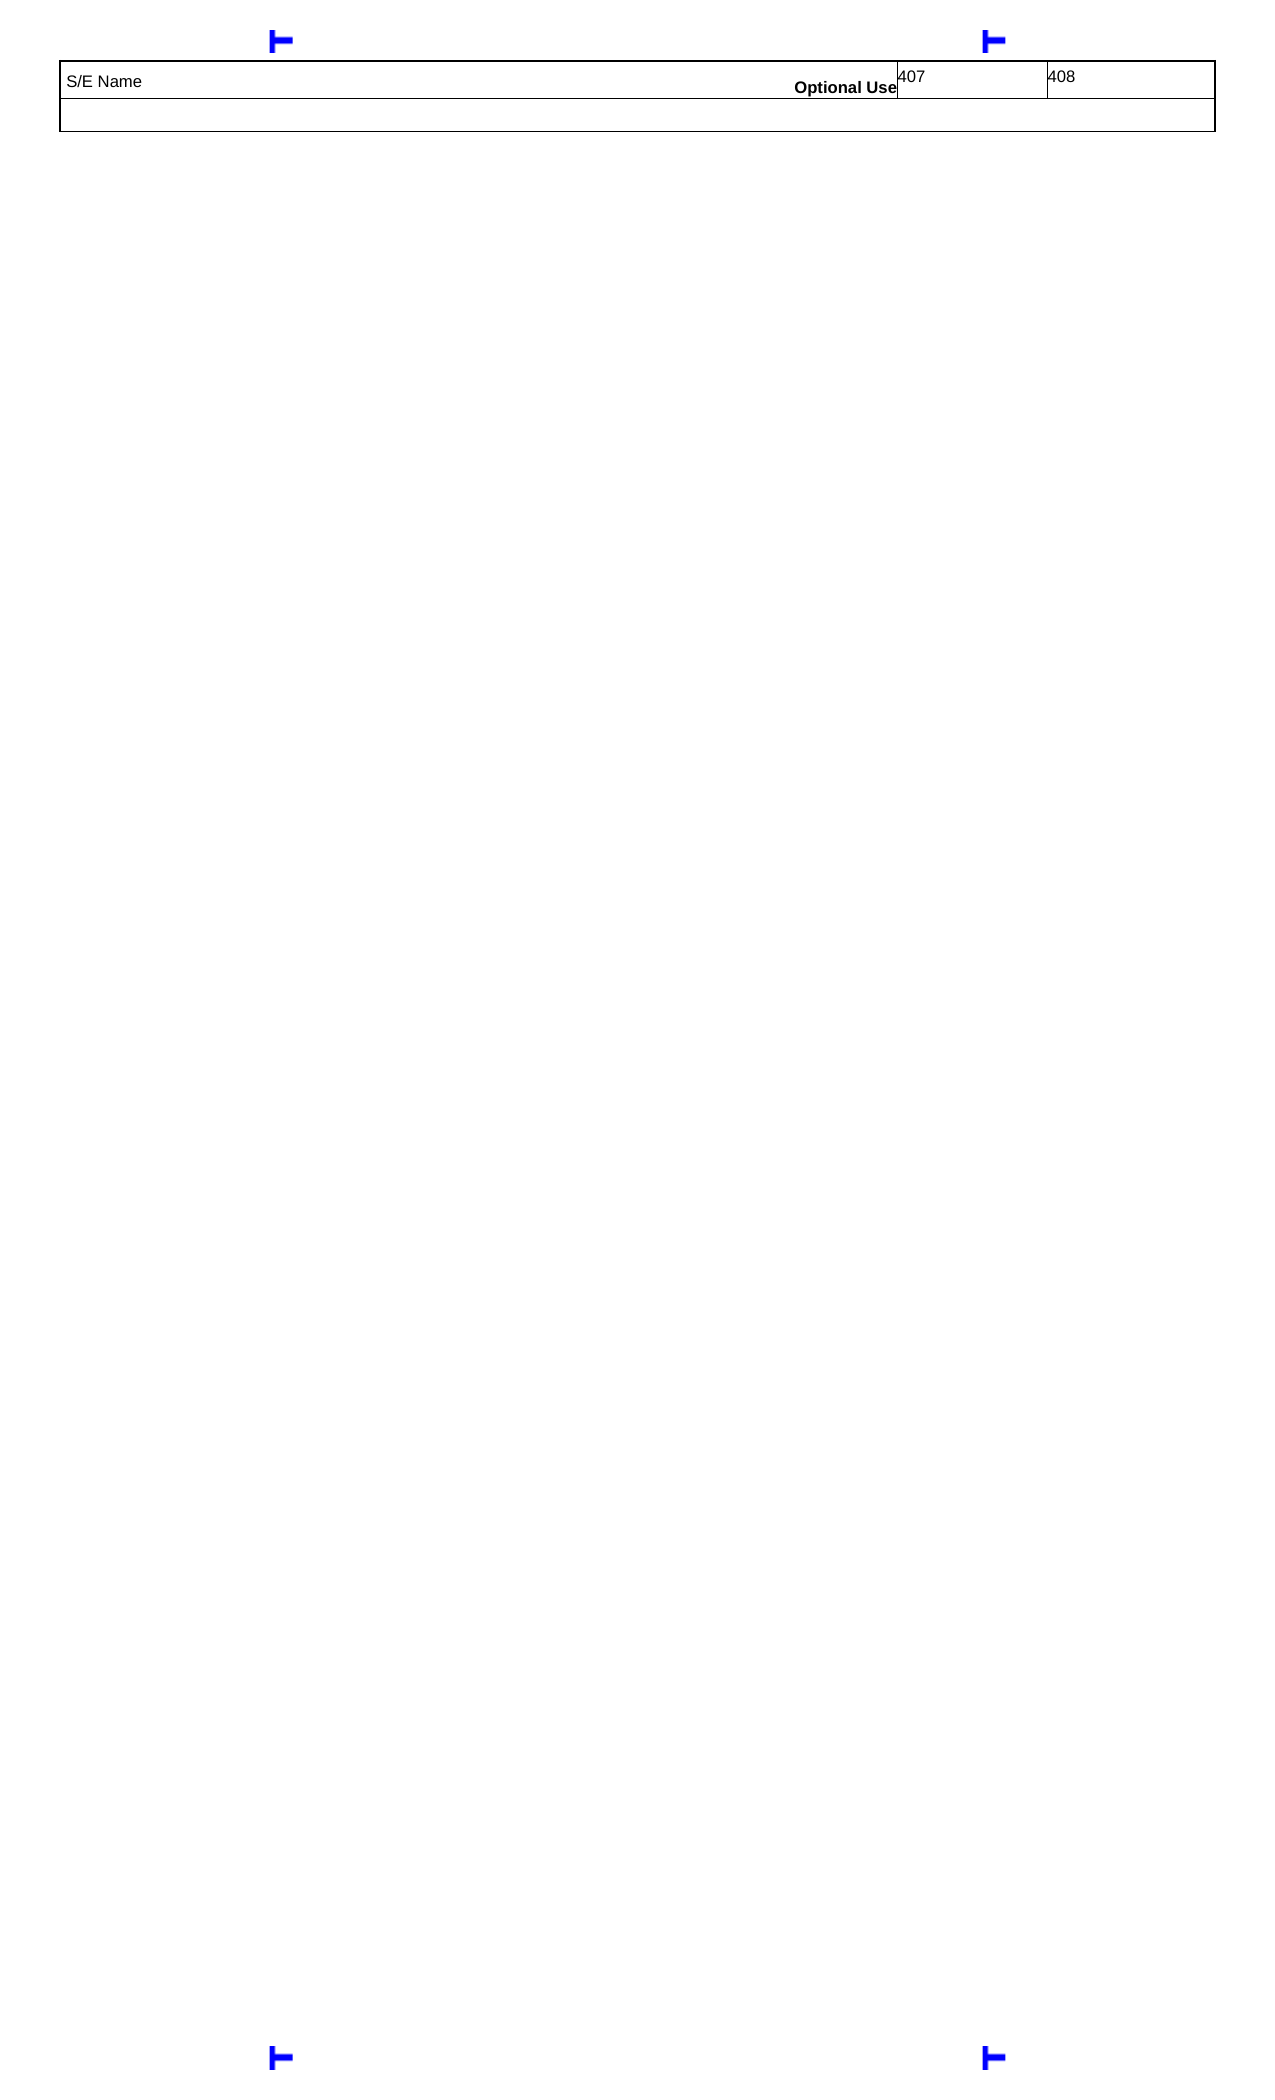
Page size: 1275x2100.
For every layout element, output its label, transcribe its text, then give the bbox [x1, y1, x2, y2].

table_cell 408 [1048, 62, 1214, 97]
table_cell S/E Name [61, 62, 744, 97]
picture [269, 2046, 293, 2070]
picture [269, 30, 293, 53]
picture [982, 2046, 1006, 2070]
picture [982, 30, 1006, 53]
table_cell [61, 99, 1214, 131]
table_cell Optional Use [744, 62, 897, 97]
table_cell 407 [898, 62, 1047, 97]
